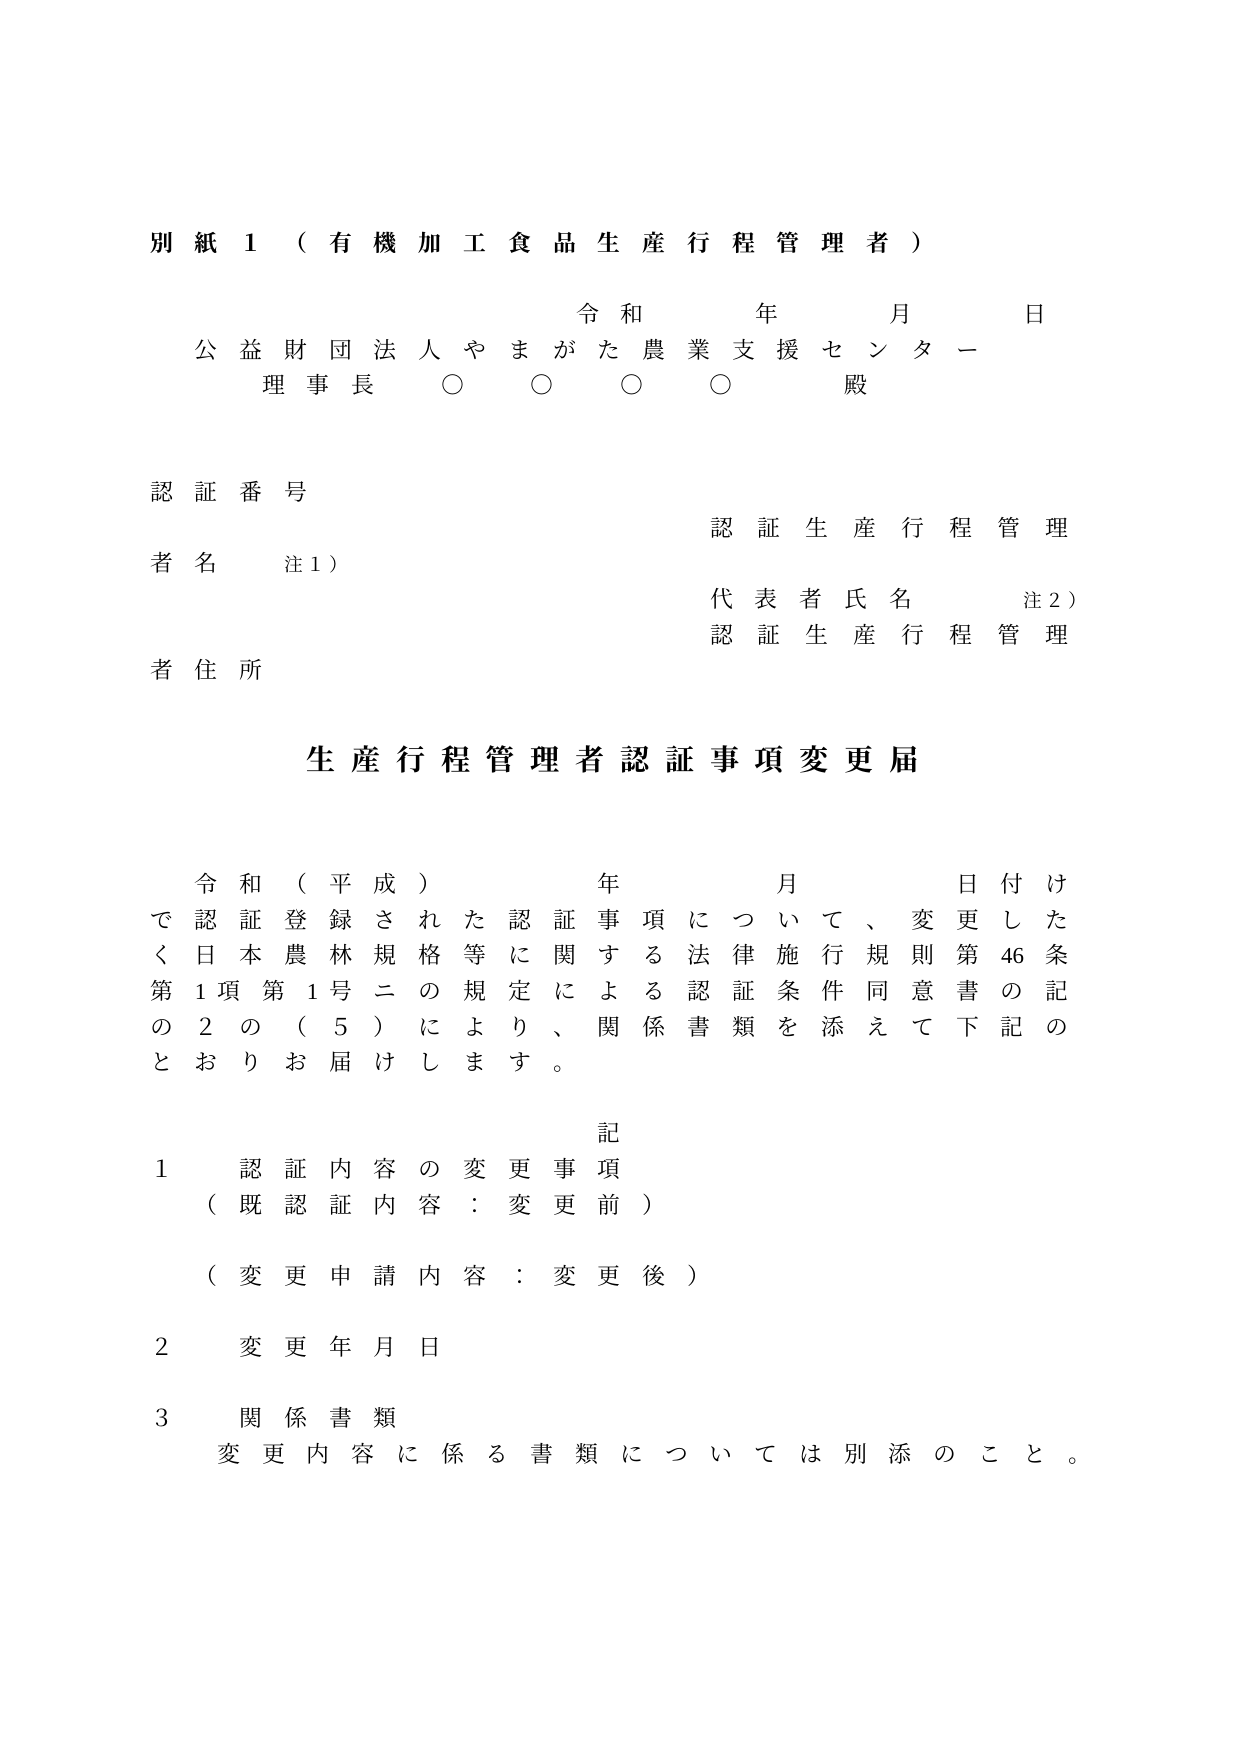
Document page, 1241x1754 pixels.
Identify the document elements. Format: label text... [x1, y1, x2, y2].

text （変更申請内容：変更後） [194, 1257, 1090, 1292]
text 令和 年 月 日 [150, 295, 1068, 330]
text １ 認証内容の変更事項 [150, 1150, 1090, 1185]
text 認証生産行程管理者住所 [150, 615, 1090, 687]
text 認証番号 [150, 437, 1090, 508]
text 令和（平成） 年 月 日付けで認証登録された認証事項について、変更したく日本農林規格等に関する法律施行規則第46条第1項第1号ニの規定による認証条件同意書の記の２の（５）により、関係書類を添えて下記のとおりお届けします。 [150, 865, 1090, 1078]
text 生産行程管理者認証事項変更届 [150, 722, 1090, 793]
text 代表者氏名 注２） [150, 580, 1090, 615]
text ３ 関係書類 [150, 1399, 1090, 1435]
text 公益財団法人やまがた農業支援センター [150, 330, 1090, 366]
text 理事長 ○ ○ ○ ○ 殿 [195, 366, 1090, 402]
text 別紙１（有機加工食品生産行程管理者） [150, 223, 1090, 259]
text 記 [150, 1114, 1090, 1150]
text ２ 変更年月日 [150, 1328, 1090, 1363]
text 認証生産行程管理者名 注１） [150, 508, 1090, 580]
text 変更内容に係る書類については別添のこと。 [194, 1435, 1090, 1470]
text （既認証内容：変更前） [194, 1185, 1090, 1221]
